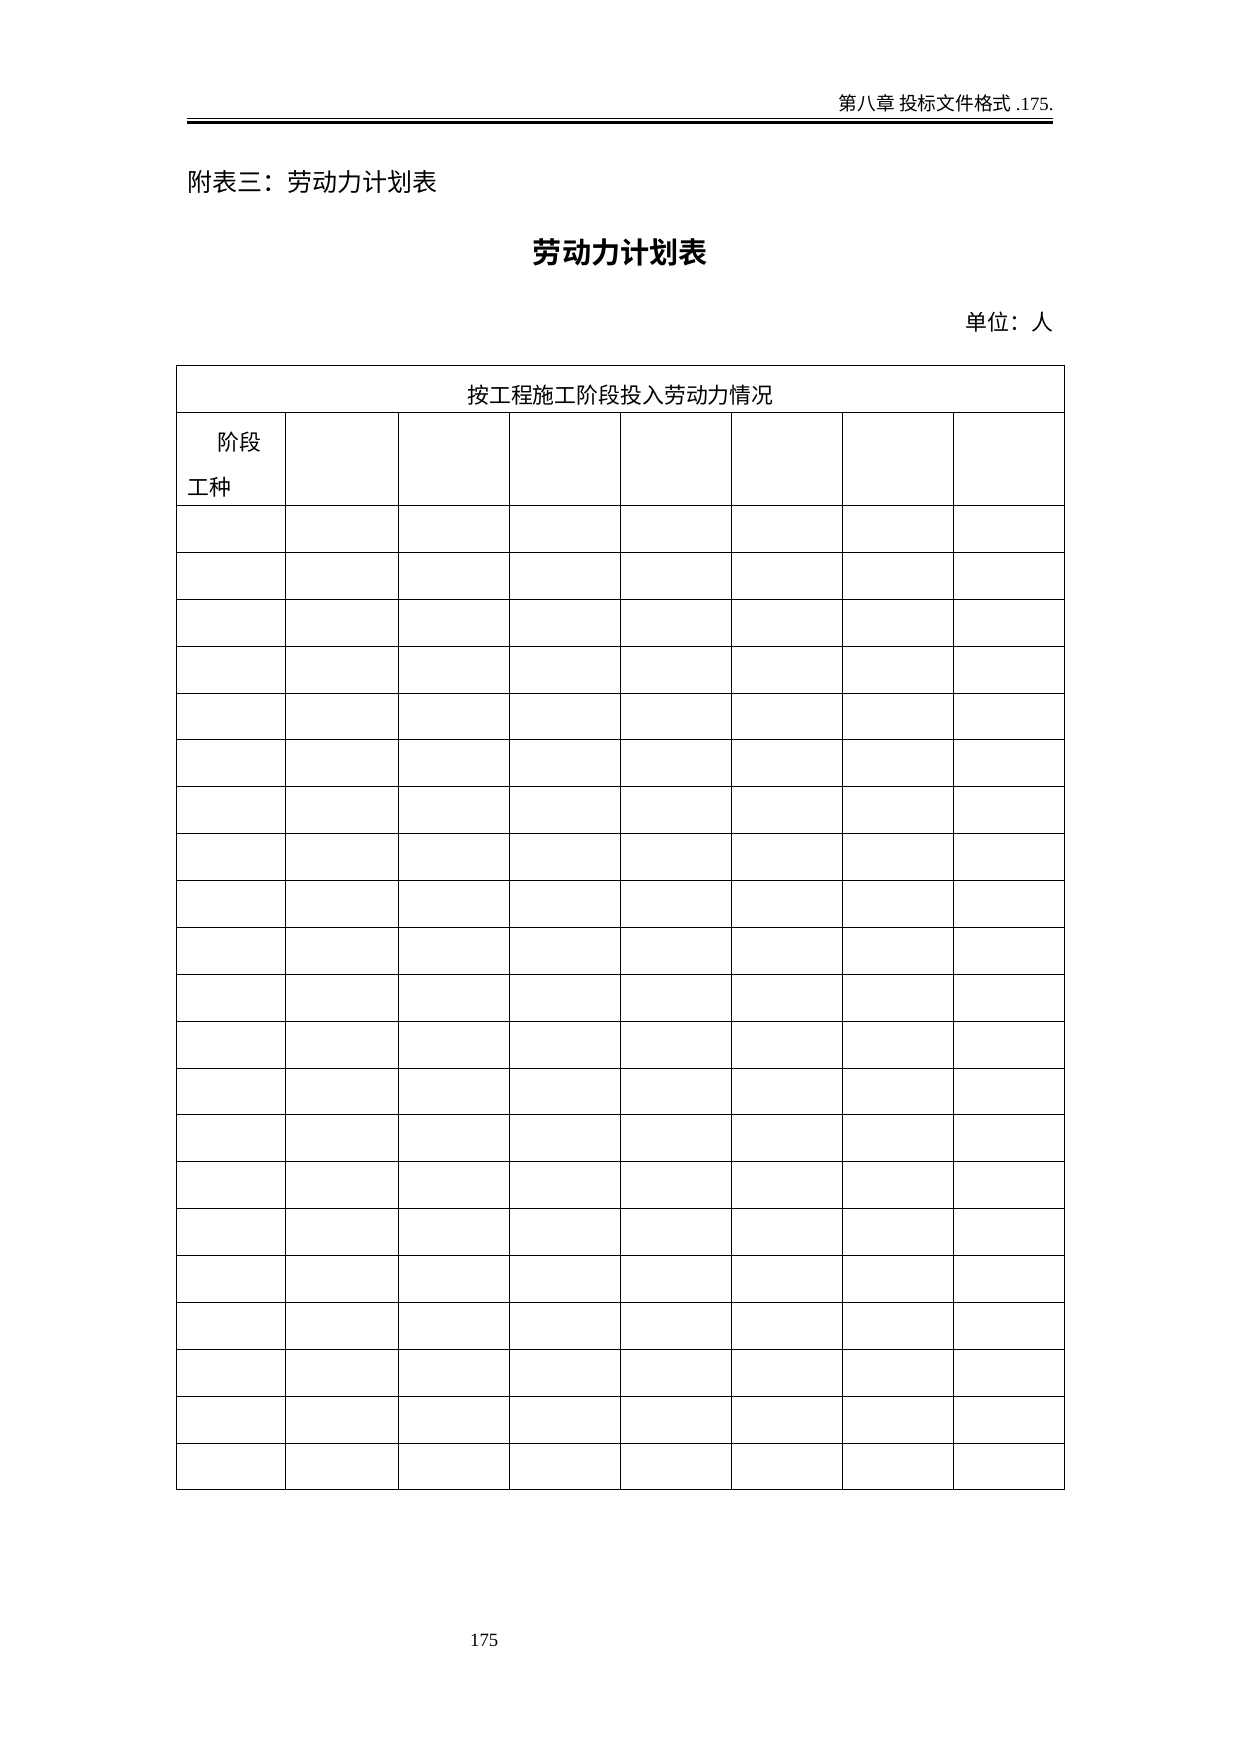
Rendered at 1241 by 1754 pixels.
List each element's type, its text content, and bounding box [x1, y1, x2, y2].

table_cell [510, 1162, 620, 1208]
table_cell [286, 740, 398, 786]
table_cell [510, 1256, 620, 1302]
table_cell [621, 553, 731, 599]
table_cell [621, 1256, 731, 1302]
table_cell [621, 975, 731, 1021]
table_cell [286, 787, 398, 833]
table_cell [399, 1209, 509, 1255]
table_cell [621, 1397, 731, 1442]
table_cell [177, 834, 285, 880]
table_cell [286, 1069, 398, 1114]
text 劳动力计划表 [187, 229, 1053, 272]
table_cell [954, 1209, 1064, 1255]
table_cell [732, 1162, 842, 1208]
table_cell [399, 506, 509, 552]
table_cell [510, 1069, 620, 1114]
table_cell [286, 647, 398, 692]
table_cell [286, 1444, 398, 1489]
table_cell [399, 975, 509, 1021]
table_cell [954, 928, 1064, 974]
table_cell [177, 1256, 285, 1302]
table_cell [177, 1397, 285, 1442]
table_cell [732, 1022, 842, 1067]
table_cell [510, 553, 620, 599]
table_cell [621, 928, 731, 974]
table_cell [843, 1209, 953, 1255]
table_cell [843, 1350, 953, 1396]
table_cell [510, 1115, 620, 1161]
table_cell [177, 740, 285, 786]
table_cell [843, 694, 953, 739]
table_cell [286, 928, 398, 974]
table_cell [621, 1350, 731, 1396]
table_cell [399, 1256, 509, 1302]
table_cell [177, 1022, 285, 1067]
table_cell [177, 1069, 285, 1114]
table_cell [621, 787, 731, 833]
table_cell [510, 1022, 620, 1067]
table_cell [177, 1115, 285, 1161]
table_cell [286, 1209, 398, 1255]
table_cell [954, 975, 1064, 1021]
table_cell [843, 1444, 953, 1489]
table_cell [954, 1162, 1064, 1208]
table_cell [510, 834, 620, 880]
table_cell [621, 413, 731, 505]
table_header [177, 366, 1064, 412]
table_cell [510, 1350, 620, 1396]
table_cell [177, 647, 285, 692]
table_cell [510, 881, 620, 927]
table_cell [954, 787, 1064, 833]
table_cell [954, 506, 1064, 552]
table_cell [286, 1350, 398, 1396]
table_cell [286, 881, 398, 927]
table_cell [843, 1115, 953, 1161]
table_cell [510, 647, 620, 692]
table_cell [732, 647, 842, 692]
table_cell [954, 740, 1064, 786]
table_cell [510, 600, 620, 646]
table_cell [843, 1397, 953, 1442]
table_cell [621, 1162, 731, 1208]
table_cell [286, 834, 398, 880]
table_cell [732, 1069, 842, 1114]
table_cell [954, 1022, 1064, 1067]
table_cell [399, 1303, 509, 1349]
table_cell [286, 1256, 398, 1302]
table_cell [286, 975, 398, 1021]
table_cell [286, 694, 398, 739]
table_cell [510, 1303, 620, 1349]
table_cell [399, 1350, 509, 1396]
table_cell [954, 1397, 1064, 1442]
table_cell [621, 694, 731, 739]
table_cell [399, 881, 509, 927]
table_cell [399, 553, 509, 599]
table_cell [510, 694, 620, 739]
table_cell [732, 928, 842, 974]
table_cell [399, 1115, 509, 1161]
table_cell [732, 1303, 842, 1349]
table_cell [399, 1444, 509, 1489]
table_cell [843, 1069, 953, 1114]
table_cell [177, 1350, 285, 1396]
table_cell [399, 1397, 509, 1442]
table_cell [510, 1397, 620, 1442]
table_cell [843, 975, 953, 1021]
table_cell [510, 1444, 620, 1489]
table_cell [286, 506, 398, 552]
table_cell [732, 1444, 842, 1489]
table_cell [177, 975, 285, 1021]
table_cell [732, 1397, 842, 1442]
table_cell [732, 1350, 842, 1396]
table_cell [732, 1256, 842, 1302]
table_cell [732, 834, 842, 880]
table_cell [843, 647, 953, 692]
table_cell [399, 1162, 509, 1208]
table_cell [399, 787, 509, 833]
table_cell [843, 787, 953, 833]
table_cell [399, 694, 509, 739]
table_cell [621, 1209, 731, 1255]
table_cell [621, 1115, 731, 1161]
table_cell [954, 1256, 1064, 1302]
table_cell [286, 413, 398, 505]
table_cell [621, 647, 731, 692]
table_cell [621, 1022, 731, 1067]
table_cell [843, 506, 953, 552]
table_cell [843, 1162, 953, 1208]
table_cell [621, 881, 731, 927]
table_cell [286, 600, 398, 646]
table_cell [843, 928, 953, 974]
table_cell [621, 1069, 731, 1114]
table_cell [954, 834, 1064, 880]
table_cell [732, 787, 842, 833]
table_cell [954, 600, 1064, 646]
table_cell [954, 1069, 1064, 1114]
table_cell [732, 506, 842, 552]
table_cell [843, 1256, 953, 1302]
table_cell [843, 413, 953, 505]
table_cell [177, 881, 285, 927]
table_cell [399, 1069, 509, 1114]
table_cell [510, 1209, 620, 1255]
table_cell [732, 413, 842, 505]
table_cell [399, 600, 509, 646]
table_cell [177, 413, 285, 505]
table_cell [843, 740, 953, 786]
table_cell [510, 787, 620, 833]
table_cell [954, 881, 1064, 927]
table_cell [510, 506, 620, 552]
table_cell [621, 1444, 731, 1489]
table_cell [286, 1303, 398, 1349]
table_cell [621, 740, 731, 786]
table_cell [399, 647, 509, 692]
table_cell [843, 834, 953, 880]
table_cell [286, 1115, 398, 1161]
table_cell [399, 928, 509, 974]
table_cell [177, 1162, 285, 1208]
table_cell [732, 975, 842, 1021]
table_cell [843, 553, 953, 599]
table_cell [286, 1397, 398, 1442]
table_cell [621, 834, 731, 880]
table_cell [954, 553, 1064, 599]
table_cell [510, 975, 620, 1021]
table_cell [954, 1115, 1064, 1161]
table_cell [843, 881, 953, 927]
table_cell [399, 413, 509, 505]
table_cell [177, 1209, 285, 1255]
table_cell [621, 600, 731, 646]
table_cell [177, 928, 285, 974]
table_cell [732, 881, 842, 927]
text 单位：人 [187, 305, 1053, 337]
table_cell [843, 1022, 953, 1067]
text 附表三：劳动力计划表 [187, 162, 1053, 199]
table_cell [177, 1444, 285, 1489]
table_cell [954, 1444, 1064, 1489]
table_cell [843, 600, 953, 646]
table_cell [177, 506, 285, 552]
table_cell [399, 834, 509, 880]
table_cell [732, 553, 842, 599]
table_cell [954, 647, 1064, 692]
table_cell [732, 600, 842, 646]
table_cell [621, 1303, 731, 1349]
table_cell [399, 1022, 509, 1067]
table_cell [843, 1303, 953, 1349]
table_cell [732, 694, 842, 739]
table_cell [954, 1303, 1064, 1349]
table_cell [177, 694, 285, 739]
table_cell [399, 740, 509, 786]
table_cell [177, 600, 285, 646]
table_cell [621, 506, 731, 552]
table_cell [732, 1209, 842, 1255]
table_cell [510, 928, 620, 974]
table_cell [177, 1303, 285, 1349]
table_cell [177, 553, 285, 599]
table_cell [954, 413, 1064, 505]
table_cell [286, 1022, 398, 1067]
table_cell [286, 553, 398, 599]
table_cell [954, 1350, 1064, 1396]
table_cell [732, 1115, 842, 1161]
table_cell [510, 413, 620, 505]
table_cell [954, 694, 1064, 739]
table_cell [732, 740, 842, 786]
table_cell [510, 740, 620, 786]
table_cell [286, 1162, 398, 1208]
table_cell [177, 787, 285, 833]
